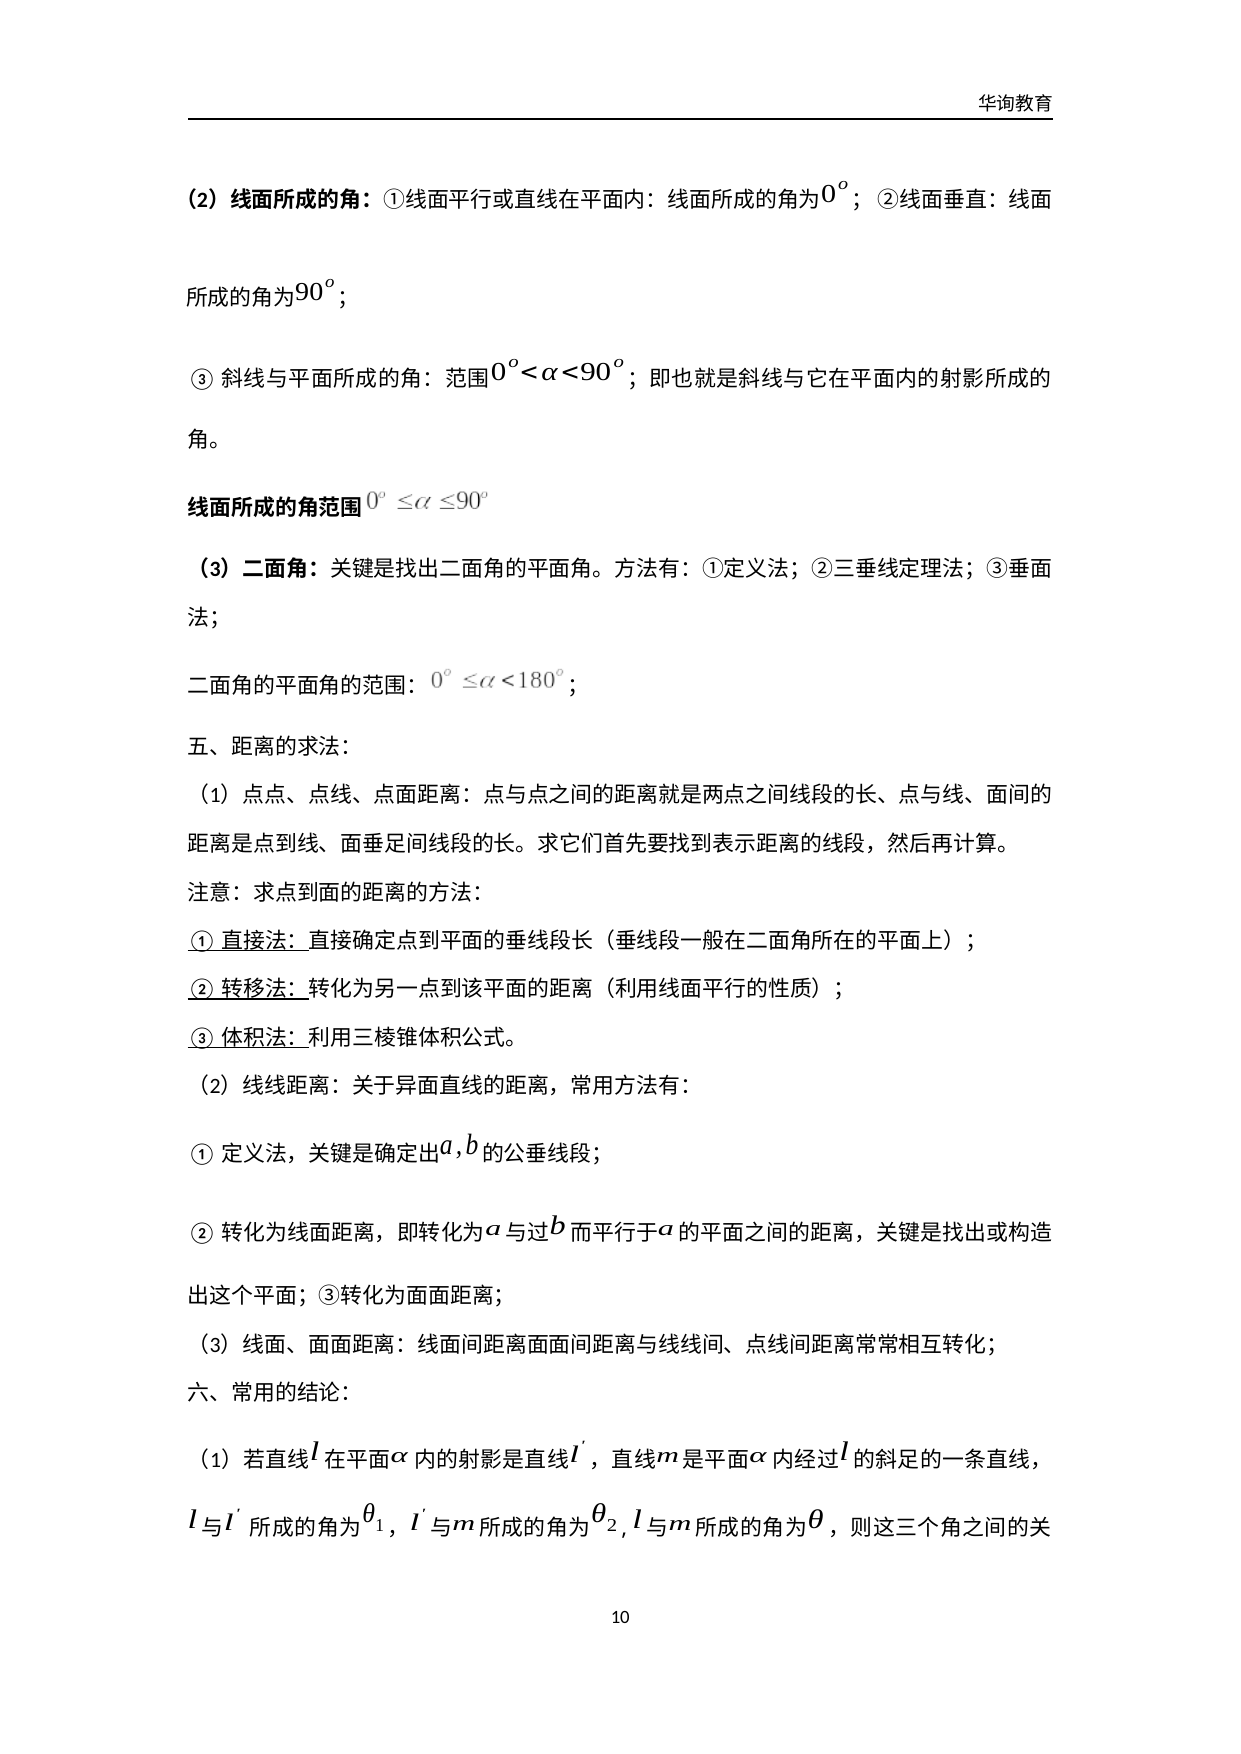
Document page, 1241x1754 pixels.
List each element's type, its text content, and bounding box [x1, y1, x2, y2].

text （3）线面、面面距离：线面间距离面面间距离与线线间、点线间距离常常相互转化； [187, 1326, 1053, 1359]
text 五、距离的求法： [187, 729, 1053, 761]
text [187, 1423, 1053, 1553]
text ③体积法：利用三棱锥体积公式。 [187, 1019, 1053, 1052]
text （3）二面角：关键是找出二面角的平面角。方法有：①定义法；②三垂线定理法；③垂面法； [187, 551, 1053, 632]
text （2）线面所成的角：①线面平行或直线在平面内：线面所成的角为； ②线面垂直：线面所成的角为； [175, 162, 1053, 324]
text ①直接法：直接确定点到平面的垂线段长（垂线段一般在二面角所在的平面上）； [187, 922, 1053, 955]
text ①定义法，关键是确定出的公垂线段； [187, 1116, 1053, 1181]
text 二面角的平面角的范围：； [187, 648, 1053, 713]
text ③斜线与平面所成的角：范围；即也就是斜线与它在平面内的射影所成的角。 [187, 340, 1053, 454]
text ②转化为线面距离，即转化为与过而平行于的平面之间的距离，关键是找出或构造出这个平面；③转化为面面距离； [187, 1197, 1053, 1310]
text 线面所成的角范围 [187, 470, 1053, 535]
text ②转移法：转化为另一点到该平面的距离（利用线面平行的性质）； [187, 971, 1053, 1003]
text 注意：求点到面的距离的方法： [187, 874, 1053, 907]
text 六、常用的结论： [187, 1374, 1053, 1407]
text （1）点点、点线、点面距离：点与点之间的距离就是两点之间线段的长、点与线、面间的距离是点到线、面垂足间线段的长。求它们首先要找到表示距离的线段，然后再计算。 [187, 777, 1053, 858]
text （2）线线距离：关于异面直线的距离，常用方法有： [187, 1067, 1053, 1100]
